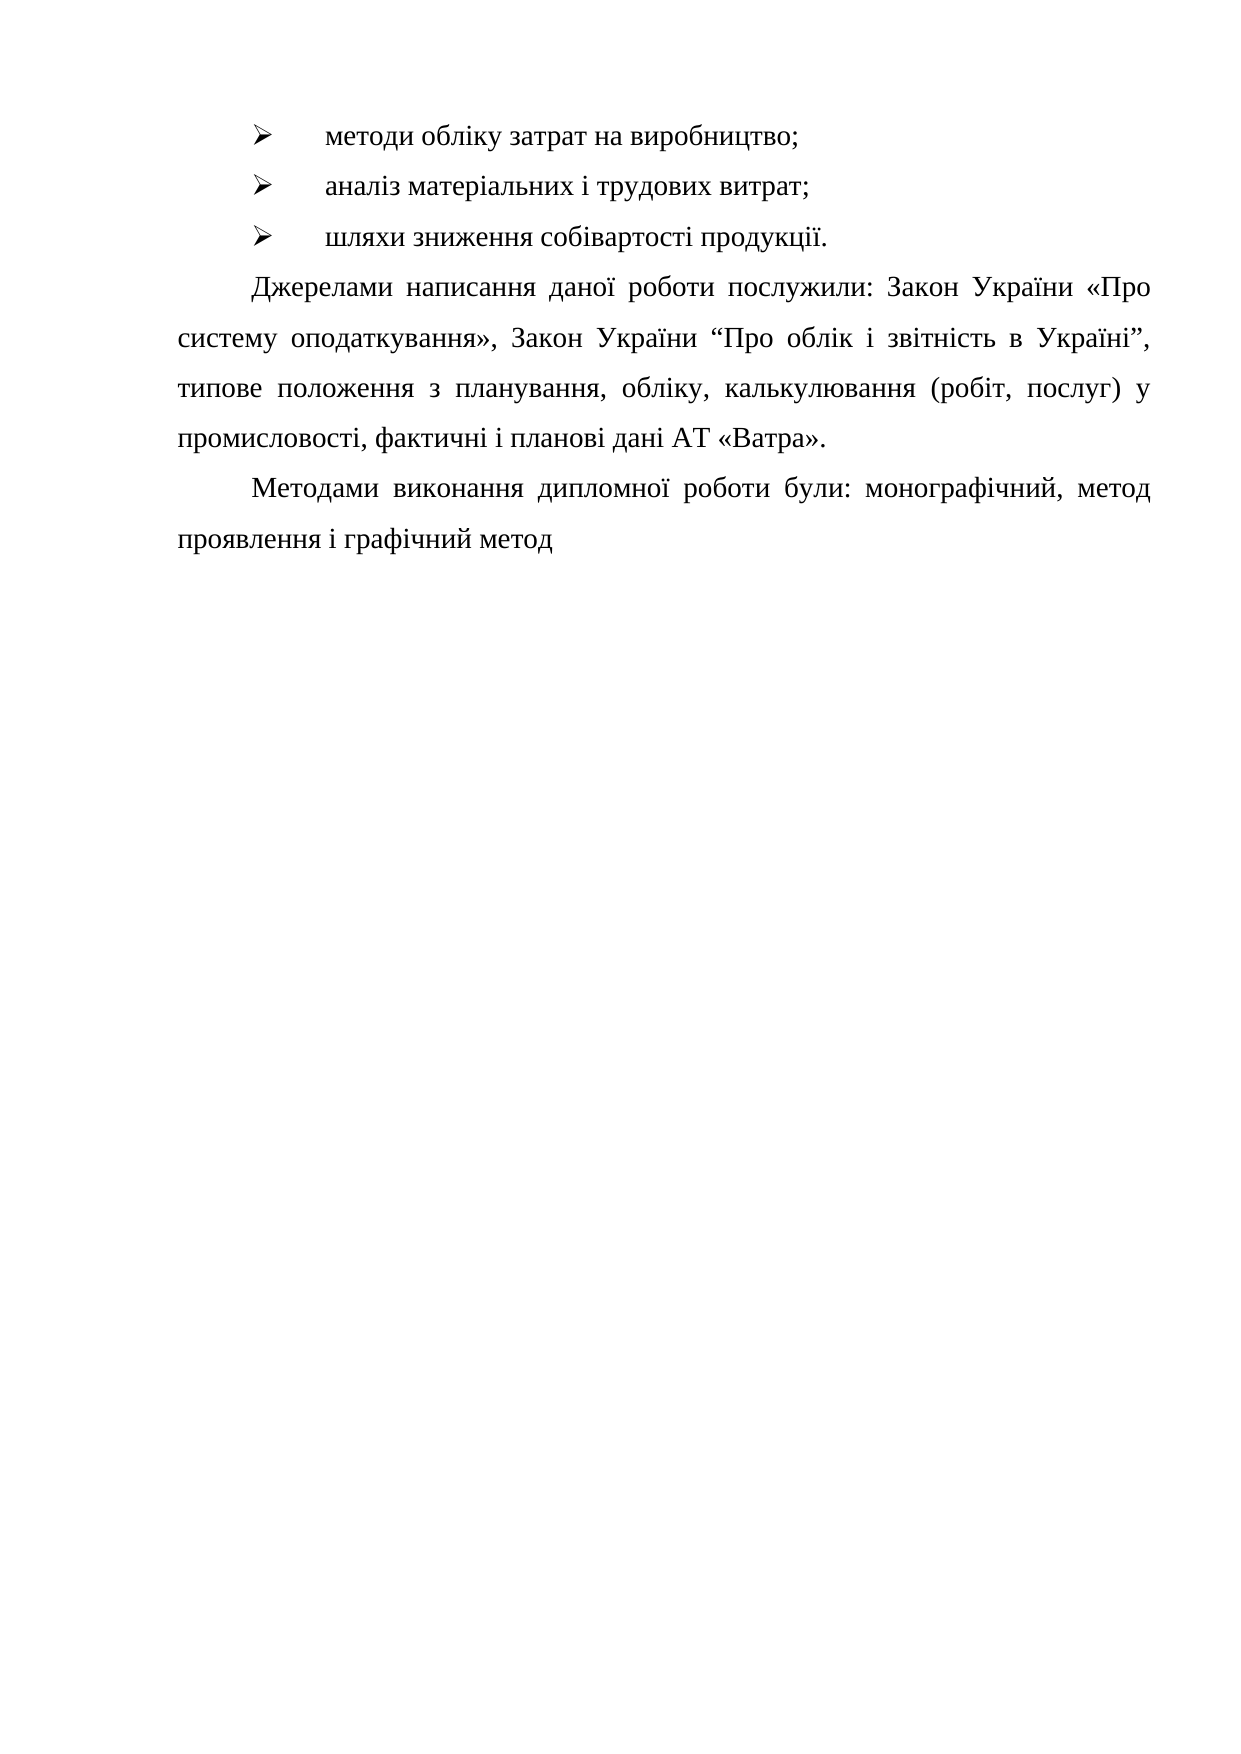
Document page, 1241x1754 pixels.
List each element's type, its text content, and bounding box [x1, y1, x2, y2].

text Джерелами написання даної роботи послужили: Закон України «Про систему оподаткування», Закон України “Про облік і звітність в Україні”, типове положення з планування, обліку, калькулювання (робіт, послуг) у промисловості, фактичні і планові дані АТ «Ватра». [177, 269, 1152, 454]
list шляхи зниження собівартості продукції. [177, 219, 1152, 253]
list аналіз матеріальних і трудових витрат; [177, 168, 1152, 202]
text Методами виконання дипломної роботи були: монографічний, метод проявлення і графічний метод [177, 471, 1152, 554]
list методи обліку затрат на виробництво; [177, 118, 1152, 152]
